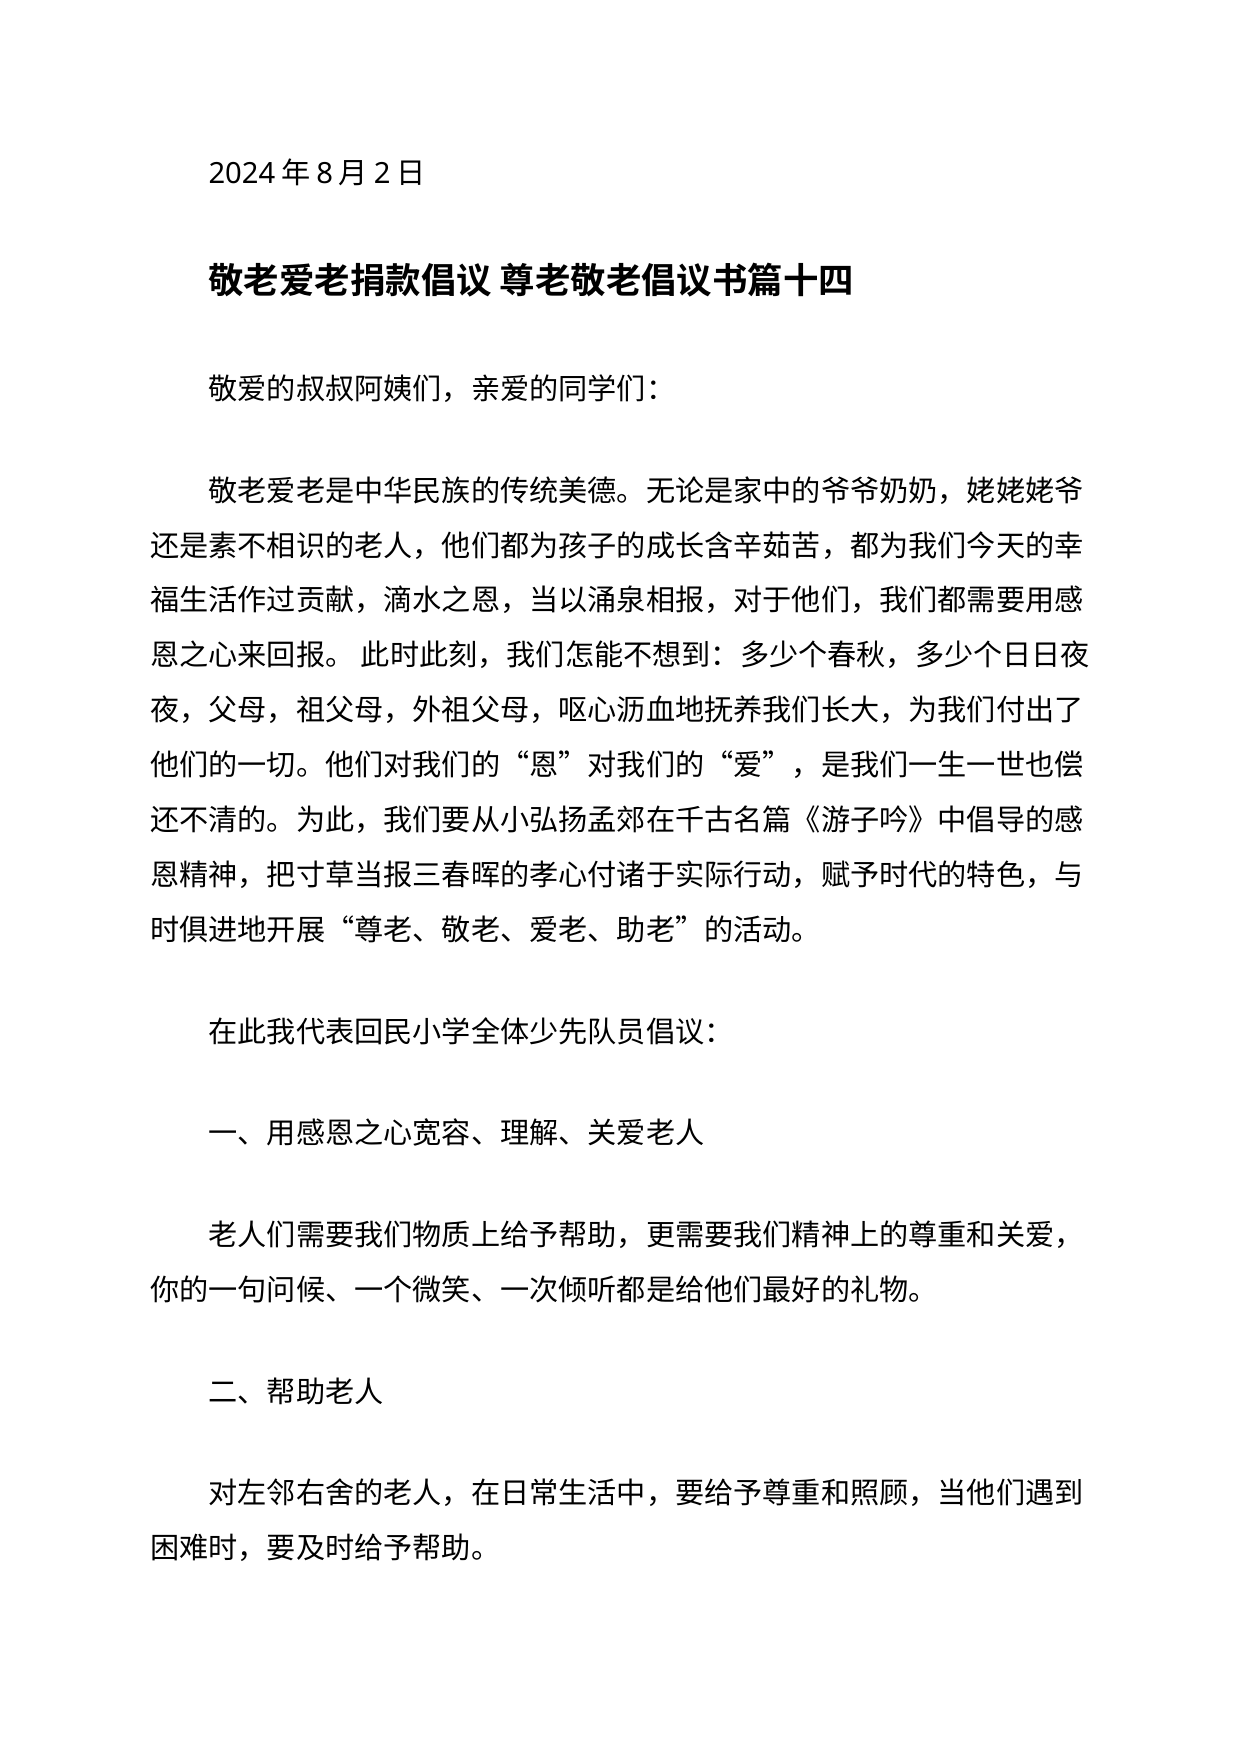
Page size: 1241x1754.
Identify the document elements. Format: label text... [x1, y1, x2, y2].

text 老人们需要我们物质上给予帮助，更需要我们精神上的尊重和关爱，你的一句问候、一个微笑、一次倾听都是给他们最好的礼物。 [150, 1212, 1090, 1309]
text 敬老爱老捐款倡议 尊老敬老倡议书篇十四 [150, 252, 1090, 303]
text 在此我代表回民小学全体少先队员倡议： [150, 1008, 1090, 1050]
text 敬老爱老是中华民族的传统美德。无论是家中的爷爷奶奶，姥姥姥爷还是素不相识的老人，他们都为孩子的成长含辛茹苦，都为我们今天的幸福生活作过贡献，滴水之恩，当以涌泉相报，对于他们，我们都需要用感恩之心来回报。 此时此刻，我们怎能不想到：多少个春秋，多少个日日夜夜，父母，祖父母，外祖父母，呕心沥血地抚养我们长大，为我们付出了他们的一切。他们对我们的“恩”对我们的“爱”，是我们一生一世也偿还不清的。为此，我们要从小弘扬孟郊在千古名篇《游子吟》中倡导的感恩精神，把寸草当报三春晖的孝心付诸于实际行动，赋予时代的特色，与时俱进地开展“尊老、敬老、爱老、助老”的活动。 [150, 467, 1090, 949]
text 对左邻右舍的老人，在日常生活中，要给予尊重和照顾，当他们遇到困难时，要及时给予帮助。 [150, 1470, 1090, 1567]
text 2024年8月2日 [150, 150, 1090, 192]
text 敬爱的叔叔阿姨们，亲爱的同学们： [150, 365, 1090, 408]
text 二、帮助老人 [150, 1368, 1090, 1411]
text 一、用感恩之心宽容、理解、关爱老人 [150, 1110, 1090, 1152]
